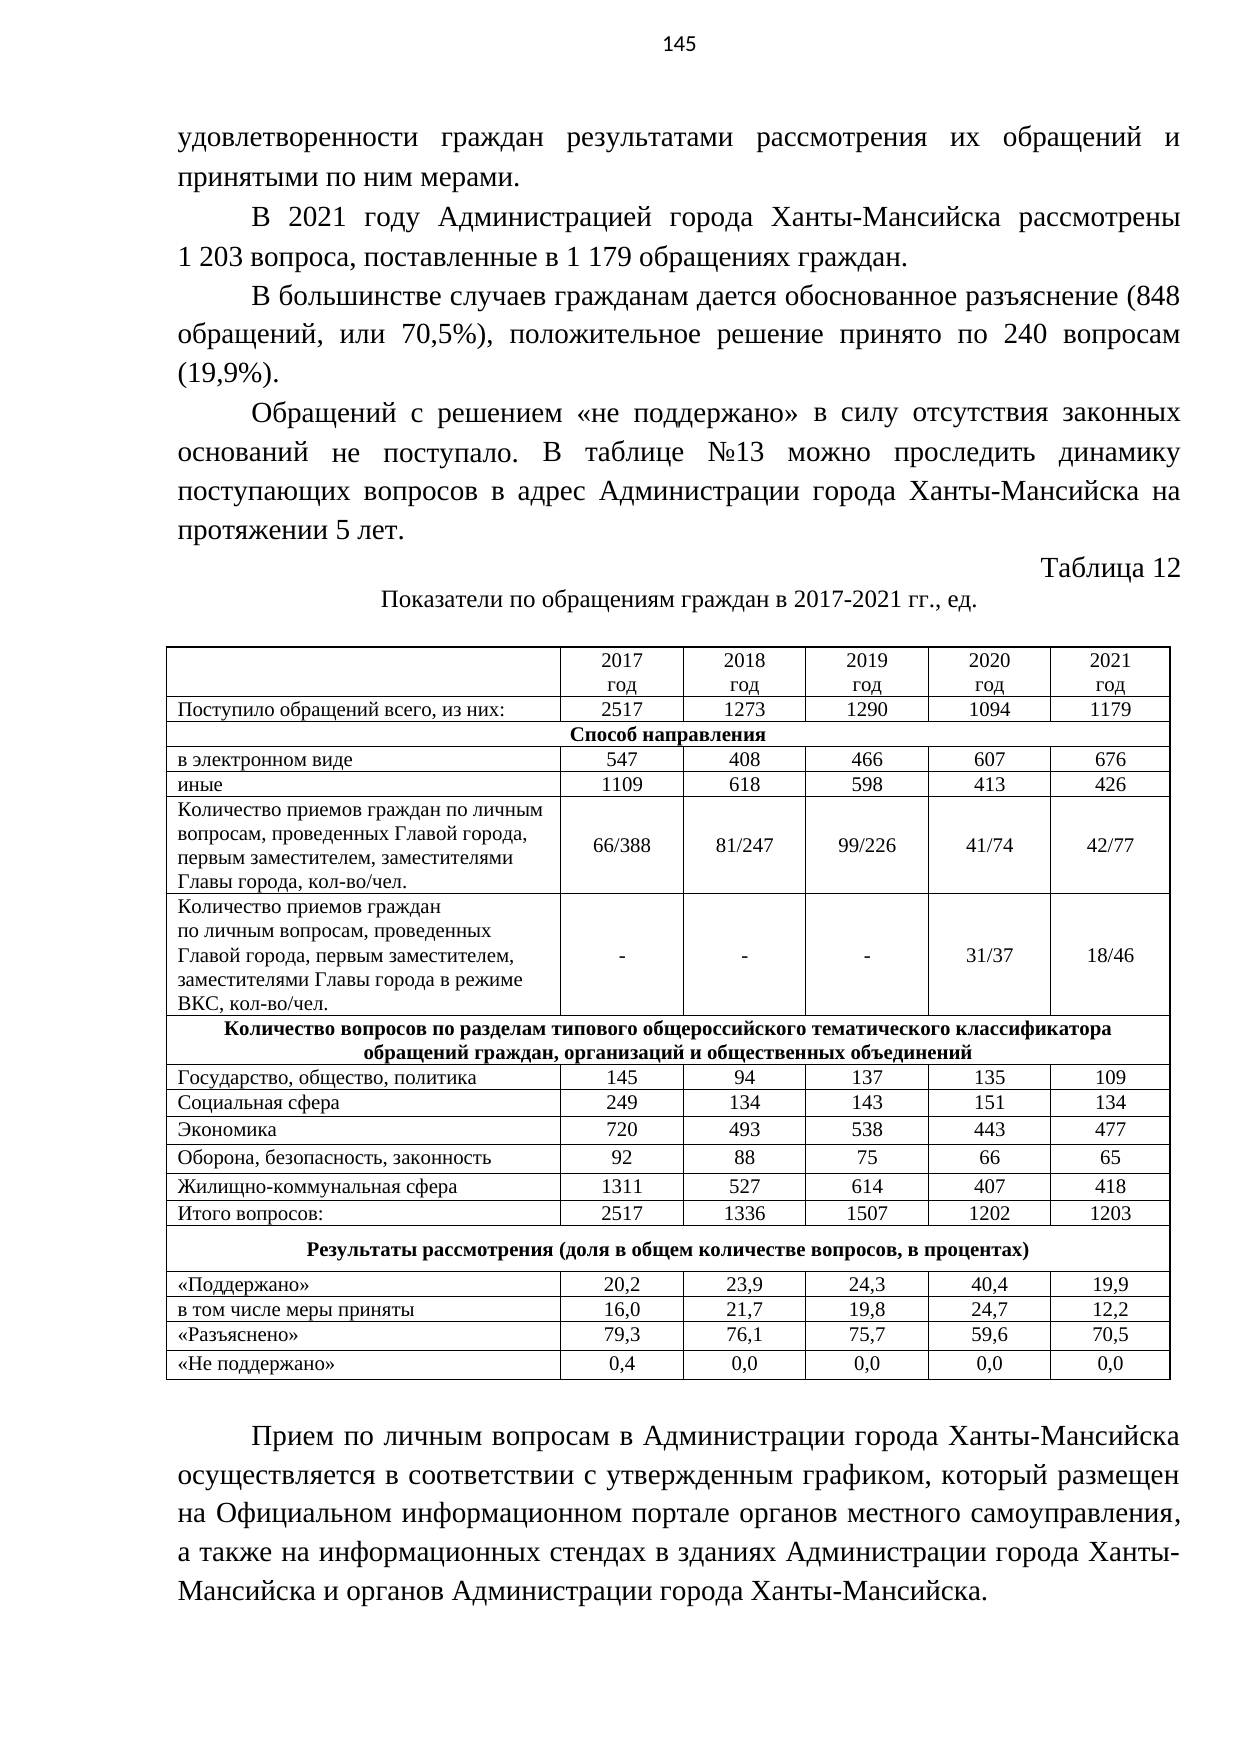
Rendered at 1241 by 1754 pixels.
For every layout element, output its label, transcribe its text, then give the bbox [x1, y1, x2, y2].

text Прием по личным вопросам в Администрации города Ханты-Мансийска осуществляется в соответствии с утвержденным графиком, который размещен на Официальном информационном портале органов местного самоуправления, а также на информационных стендах в зданиях Администрации города Ханты-Мансийска и органов Администрации города Ханты-Мансийска. [177, 1418, 1181, 1606]
table_cell Количество приемов граждан по личным вопросам, проведенных Главой города, первым заместителем, заместителями Главы города в режиме ВКС, кол-во/чел. [167, 894, 560, 1015]
table_cell Итого вопросов: [167, 1201, 560, 1225]
table_cell 466 [806, 747, 928, 771]
table_cell 1179 [1051, 697, 1169, 721]
table_cell 408 [684, 747, 805, 771]
table_cell - [684, 894, 805, 1015]
table_cell Поступило обращений всего, из них: [167, 697, 560, 721]
table_cell Результаты рассмотрения (доля в общем количестве вопросов, в процентах) [167, 1226, 1169, 1271]
table_cell 1203 [1051, 1201, 1169, 1225]
table_cell 99/226 [806, 797, 928, 893]
table_cell 598 [806, 772, 928, 796]
table_cell 16,0 [561, 1297, 683, 1321]
table_cell Жилищно-коммунальная сфера [167, 1174, 560, 1200]
table_cell 249 [561, 1090, 683, 1116]
table_cell 1094 [929, 697, 1050, 721]
table_cell 75,7 [806, 1322, 928, 1350]
table_cell 618 [684, 772, 805, 796]
table_cell 21,7 [684, 1297, 805, 1321]
table_cell «Разъяснено» [167, 1322, 560, 1350]
table_cell 2517 [561, 697, 683, 721]
table_cell 0,0 [929, 1351, 1050, 1379]
table_cell 547 [561, 747, 683, 771]
table_cell 151 [929, 1090, 1050, 1116]
table_cell 12,2 [1051, 1297, 1169, 1321]
table_cell 135 [929, 1065, 1050, 1089]
table_cell 134 [684, 1090, 805, 1116]
table_cell «Поддержано» [167, 1272, 560, 1296]
table_cell 614 [806, 1174, 928, 1200]
table_cell в электронном виде [167, 747, 560, 771]
table_cell 1202 [929, 1201, 1050, 1225]
table_cell 31/37 [929, 894, 1050, 1015]
table_cell 18/46 [1051, 894, 1169, 1015]
table_cell 426 [1051, 772, 1169, 796]
table_cell 1273 [684, 697, 805, 721]
table_header [167, 648, 560, 696]
table_cell 41/74 [929, 797, 1050, 893]
table_cell 134 [1051, 1090, 1169, 1116]
table_cell 88 [684, 1145, 805, 1173]
table_cell 75 [806, 1145, 928, 1173]
table_cell 0,0 [684, 1351, 805, 1379]
table_cell Социальная сфера [167, 1090, 560, 1116]
table_cell 40,4 [929, 1272, 1050, 1296]
table_cell 24,3 [806, 1272, 928, 1296]
table_cell 79,3 [561, 1322, 683, 1350]
text Показатели по обращениям граждан в 2017-2021 гг., ед. [177, 584, 1181, 613]
table_cell 76,1 [684, 1322, 805, 1350]
table_cell 0,4 [561, 1351, 683, 1379]
table_cell 676 [1051, 747, 1169, 771]
table_header 2021 год [1051, 648, 1169, 696]
table_cell 42/77 [1051, 797, 1169, 893]
table_cell 66 [929, 1145, 1050, 1173]
table_cell Способ направления [167, 722, 1169, 746]
table_cell 66/388 [561, 797, 683, 893]
table_cell 477 [1051, 1117, 1169, 1144]
table_cell 1336 [684, 1201, 805, 1225]
table_cell 0,0 [806, 1351, 928, 1379]
table_cell 1290 [806, 697, 928, 721]
table_cell - [561, 894, 683, 1015]
table_cell 70,5 [1051, 1322, 1169, 1350]
table_cell 607 [929, 747, 1050, 771]
table_cell 109 [1051, 1065, 1169, 1089]
table_cell 94 [684, 1065, 805, 1089]
table_header 2017 год [561, 648, 683, 696]
text В 2021 году Администрацией города Ханты-Мансийска рассмотрены 1 203 вопроса, поставленные в 1 179 обращениях граждан. [177, 198, 1181, 273]
table_cell 1311 [561, 1174, 683, 1200]
table_cell - [806, 894, 928, 1015]
table_cell Количество вопросов по разделам типового общероссийского тематического классификатора обращений граждан, организаций и общественных объединений [167, 1016, 1169, 1064]
table_cell 1507 [806, 1201, 928, 1225]
table_cell иные [167, 772, 560, 796]
table_cell 145 [561, 1065, 683, 1089]
table_header 2019 год [806, 648, 928, 696]
table_cell 720 [561, 1117, 683, 1144]
table_header 2020 год [929, 648, 1050, 696]
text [177, 118, 1181, 193]
table_cell 538 [806, 1117, 928, 1144]
table_cell 1109 [561, 772, 683, 796]
table_cell в том числе меры приняты [167, 1297, 560, 1321]
table_cell 92 [561, 1145, 683, 1173]
table_cell 65 [1051, 1145, 1169, 1173]
table_cell 407 [929, 1174, 1050, 1200]
table_header 2018 год [684, 648, 805, 696]
table_cell 59,6 [929, 1322, 1050, 1350]
table_cell «Не поддержано» [167, 1351, 560, 1379]
table_cell 81/247 [684, 797, 805, 893]
table_cell Государство, общество, политика [167, 1065, 560, 1089]
table_cell 24,7 [929, 1297, 1050, 1321]
table_cell Экономика [167, 1117, 560, 1144]
table_cell 418 [1051, 1174, 1169, 1200]
text Обращений с решением «не поддержано» в силу отсутствия законных оснований не поступало. В таблице №13 можно проследить динамику поступающих вопросов в адрес Администрации города Ханты-Мансийска на протяжении 5 лет. [177, 394, 1181, 546]
table_cell 0,0 [1051, 1351, 1169, 1379]
table_cell 19,9 [1051, 1272, 1169, 1296]
table_cell Оборона, безопасность, законность [167, 1145, 560, 1173]
table_cell 443 [929, 1117, 1050, 1144]
table_cell 20,2 [561, 1272, 683, 1296]
table_cell 19,8 [806, 1297, 928, 1321]
table_cell 143 [806, 1090, 928, 1116]
table_cell Количество приемов граждан по личным вопросам, проведенных Главой города, первым заместителем, заместителями Главы города, кол-во/чел. [167, 797, 560, 893]
table_cell 413 [929, 772, 1050, 796]
text Таблица 12 [177, 551, 1181, 584]
table_cell 2517 [561, 1201, 683, 1225]
table_cell 137 [806, 1065, 928, 1089]
table_cell 23,9 [684, 1272, 805, 1296]
text В большинстве случаев гражданам дается обоснованное разъяснение (848 обращений, или 70,5%), положительное решение принято по 240 вопросам (19,9%). [177, 278, 1181, 389]
table_cell 527 [684, 1174, 805, 1200]
table_cell 493 [684, 1117, 805, 1144]
